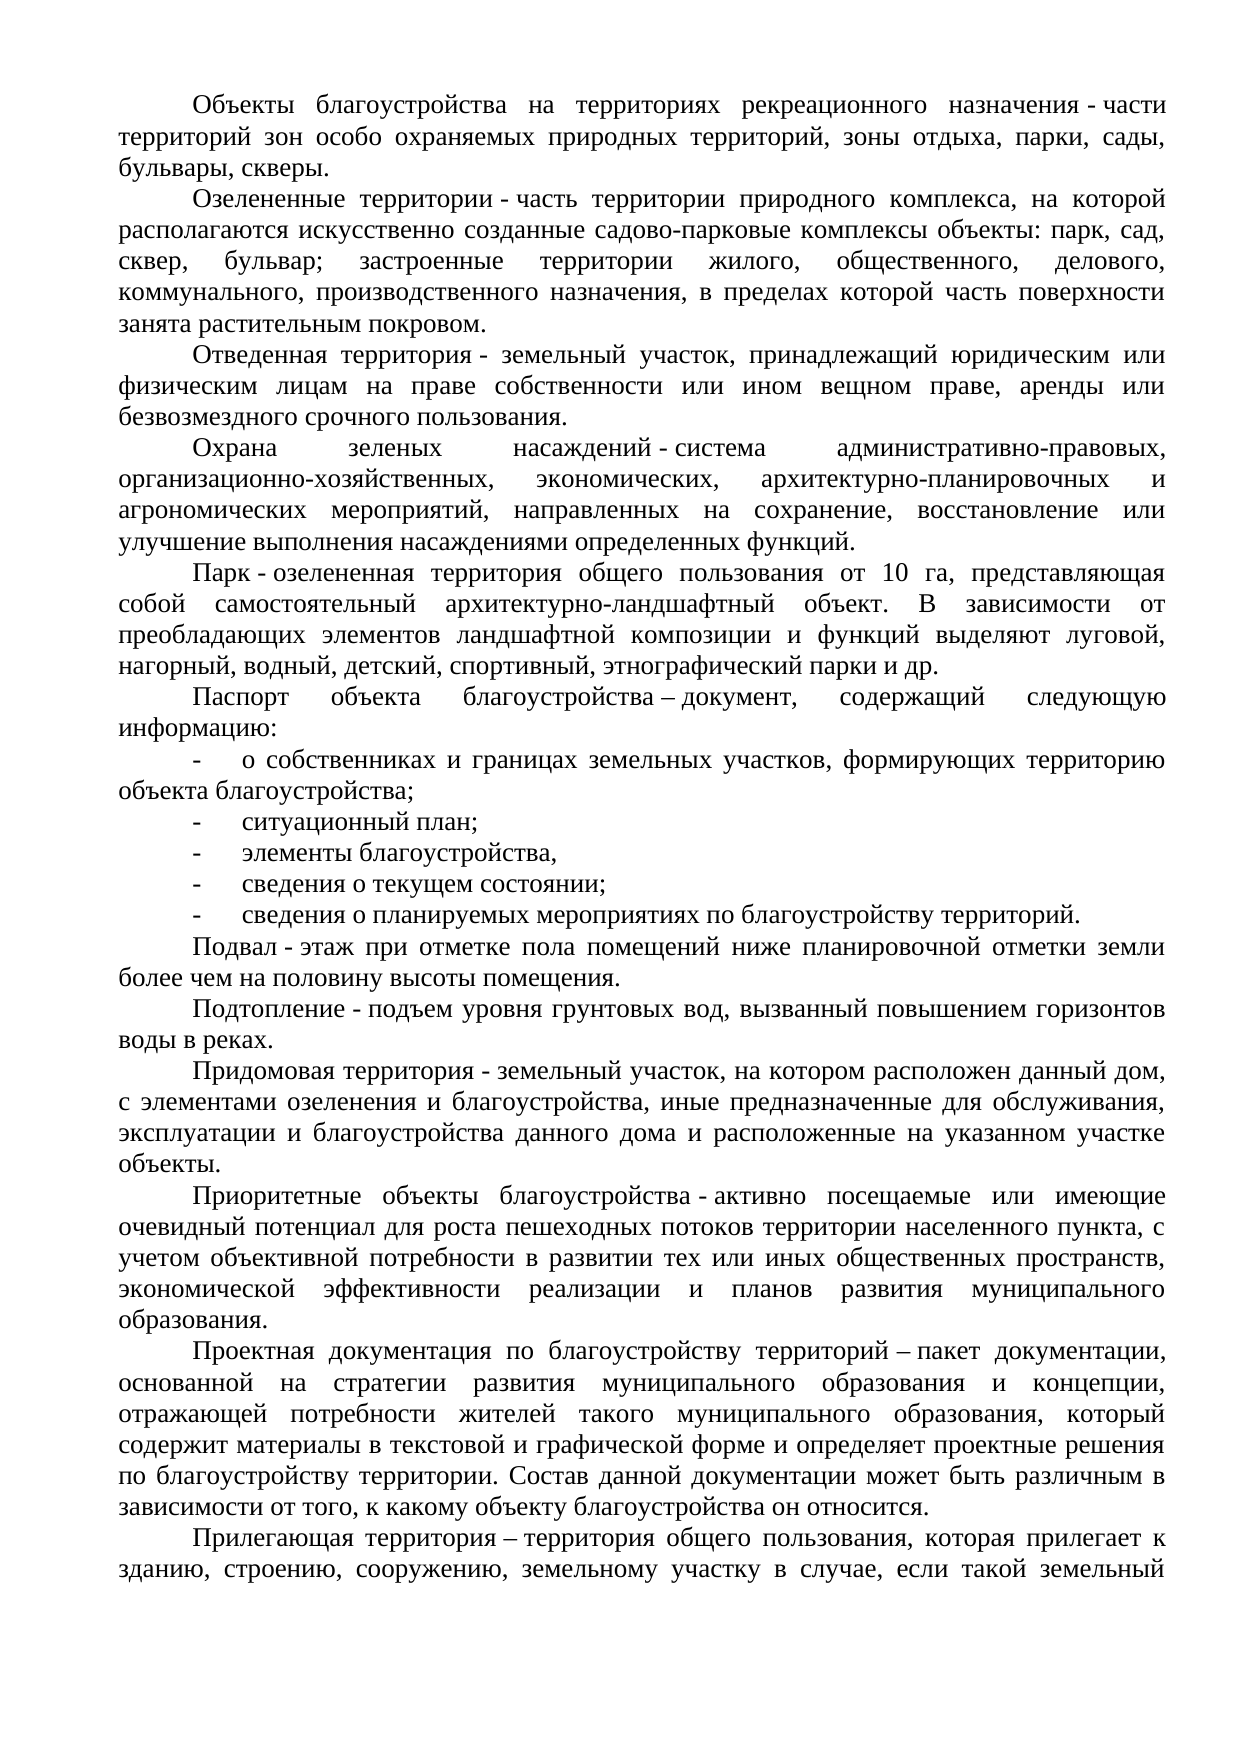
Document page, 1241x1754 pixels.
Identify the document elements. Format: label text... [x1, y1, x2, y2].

text Отведенная территория - земельный участок, принадлежащий юридическим или физическим лицам на праве собственности или ином вещном праве, аренды или безвозмездного срочного пользования. [118, 338, 1167, 431]
text - сведения о текущем состоянии; [118, 867, 1167, 898]
text Паспорт объекта благоустройства – документ, содержащий следующую информацию: [118, 680, 1167, 743]
text Придомовая территория - земельный участок, на котором расположен данный дом, с элементами озеленения и благоустройства, иные предназначенные для обслуживания, эксплуатации и благоустройства данного дома и расположенные на указанном участке объекты. [118, 1054, 1167, 1179]
text Приоритетные объекты благоустройства - активно посещаемые или имеющие очевидный потенциал для роста пешеходных потоков территории населенного пункта, с учетом объективной потребности в развитии тех или иных общественных пространств, экономической эффективности реализации и планов развития муниципального образования. [118, 1179, 1167, 1334]
text Объекты благоустройства на территориях рекреационного назначения - части территорий зон особо охраняемых природных территорий, зоны отдыха, парки, сады, бульвары, скверы. [118, 89, 1167, 182]
text - ситуационный план; [118, 805, 1167, 836]
text Парк - озелененная территория общего пользования от 10 га, представляющая собой самостоятельный архитектурно-ландшафтный объект. В зависимости от преобладающих элементов ландшафтной композиции и функций выделяют луговой, нагорный, водный, детский, спортивный, этнографический парки и др. [118, 556, 1167, 680]
text Охрана зеленых насаждений - система административно-правовых, организационно-хозяйственных, экономических, архитектурно-планировочных и агрономических мероприятий, направленных на сохранение, восстановление или улучшение выполнения насаждениями определенных функций. [118, 431, 1167, 556]
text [118, 1521, 1167, 1584]
text Озелененные территории - часть территории природного комплекса, на которой располагаются искусственно созданные садово-парковые комплексы объекты: парк, сад, сквер, бульвар; застроенные территории жилого, общественного, делового, коммунального, производственного назначения, в пределах которой часть поверхности занята растительным покровом. [118, 182, 1167, 338]
text - сведения о планируемых мероприятиях по благоустройству территорий. [118, 898, 1167, 929]
text Подтопление - подъем уровня грунтовых вод, вызванный повышением горизонтов воды в реках. [118, 992, 1167, 1054]
text Подвал - этаж при отметке пола помещений ниже планировочной отметки земли более чем на половину высоты помещения. [118, 929, 1167, 992]
text - элементы благоустройства, [118, 836, 1167, 867]
text Проектная документация по благоустройству территорий – пакет документации, основанной на стратегии развития муниципального образования и концепции, отражающей потребности жителей такого муниципального образования, который содержит материалы в текстовой и графической форме и определяет проектные решения по благоустройству территории. Состав данной документации может быть различным в зависимости от того, к какому объекту благоустройства он относится. [118, 1334, 1167, 1521]
text - о собственниках и границах земельных участков, формирующих территорию объекта благоустройства; [118, 743, 1167, 805]
